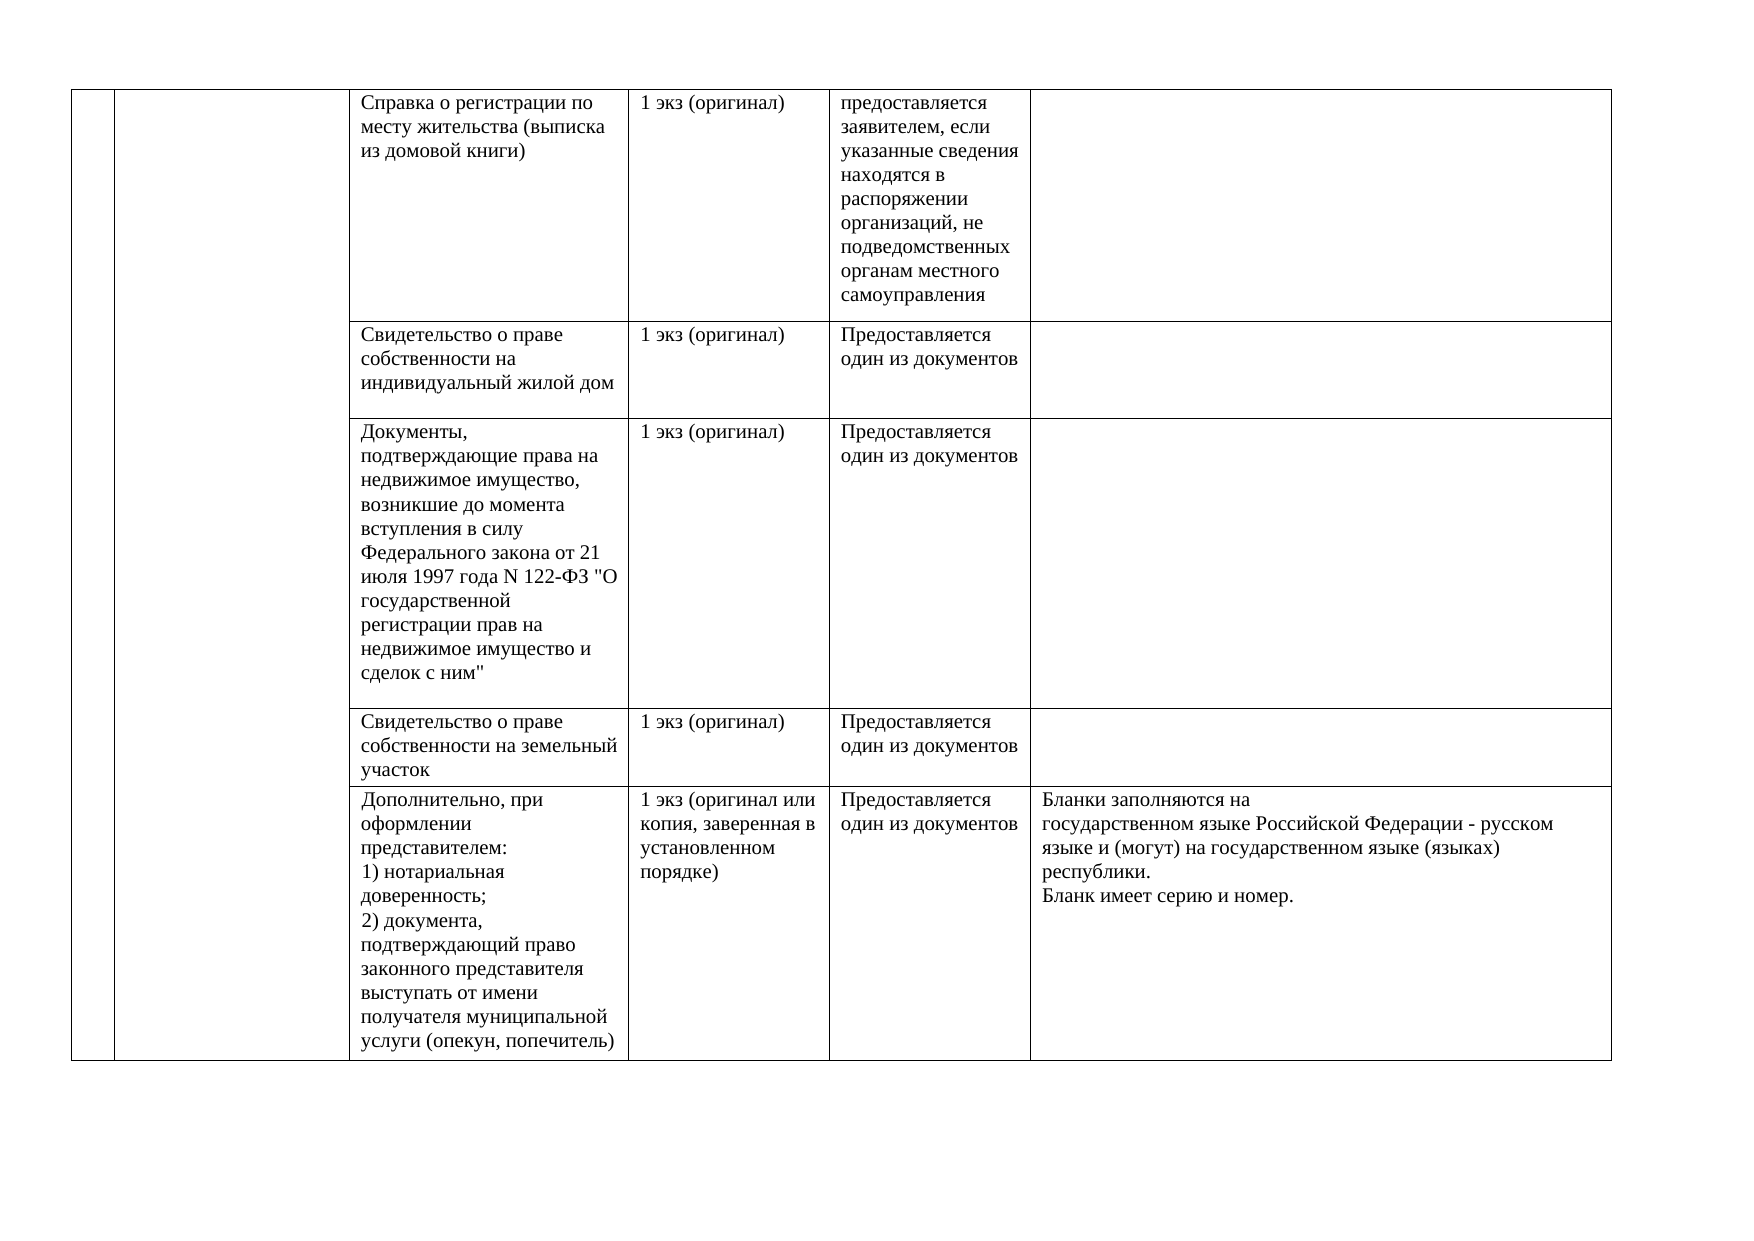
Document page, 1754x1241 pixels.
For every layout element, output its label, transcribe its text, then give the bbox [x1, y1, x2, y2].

table_cell Документы, подтверждающие права на недвижимое имущество, возникшие до момента вступления в силу Федерального закона от 21 июля 1997 года N 122-ФЗ "О государственной регистрации прав на недвижимое имущество и сделок с ним" [350, 419, 628, 708]
table_cell Предоставляется один из документов [830, 322, 1030, 418]
table_cell Свидетельство о праве собственности на земельный участок [350, 709, 628, 786]
table_cell Справка о регистрации по месту жительства (выписка из домовой книги) [350, 90, 628, 321]
table_cell Предоставляется один из документов [830, 709, 1030, 786]
table_cell [1031, 709, 1611, 786]
table_cell предоставляется заявителем, если указанные сведения находятся в распоряжении организаций, не подведомственных органам местного самоуправления [830, 90, 1030, 321]
table_cell [1031, 322, 1611, 418]
table_cell 1 экз (оригинал) [629, 419, 829, 708]
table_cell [115, 90, 349, 1060]
table_cell 1 экз (оригинал) [629, 90, 829, 321]
table_cell 1 экз (оригинал) [629, 709, 829, 786]
table_cell [1031, 90, 1611, 321]
table_cell Предоставляется один из документов [830, 419, 1030, 708]
table_cell 1 экз (оригинал или копия, заверенная в установленном порядке) [629, 787, 829, 1060]
table_cell [72, 90, 114, 1060]
table_cell 1 экз (оригинал) [629, 322, 829, 418]
table_cell [1031, 419, 1611, 708]
table_cell Предоставляется один из документов [830, 787, 1030, 1060]
table_cell Бланки заполняются на государственном языке Российской Федерации - русском языке и (могут) на государственном языке (языках) республики. Бланк имеет серию и номер. [1031, 787, 1611, 1060]
table_cell Свидетельство о праве собственности на индивидуальный жилой дом [350, 322, 628, 418]
table_cell Дополнительно, при оформлении представителем: 1) нотариальная доверенность; 2) документа, подтверждающий право законного представителя выступать от имени получателя муниципальной услуги (опекун, попечитель) [350, 787, 628, 1060]
